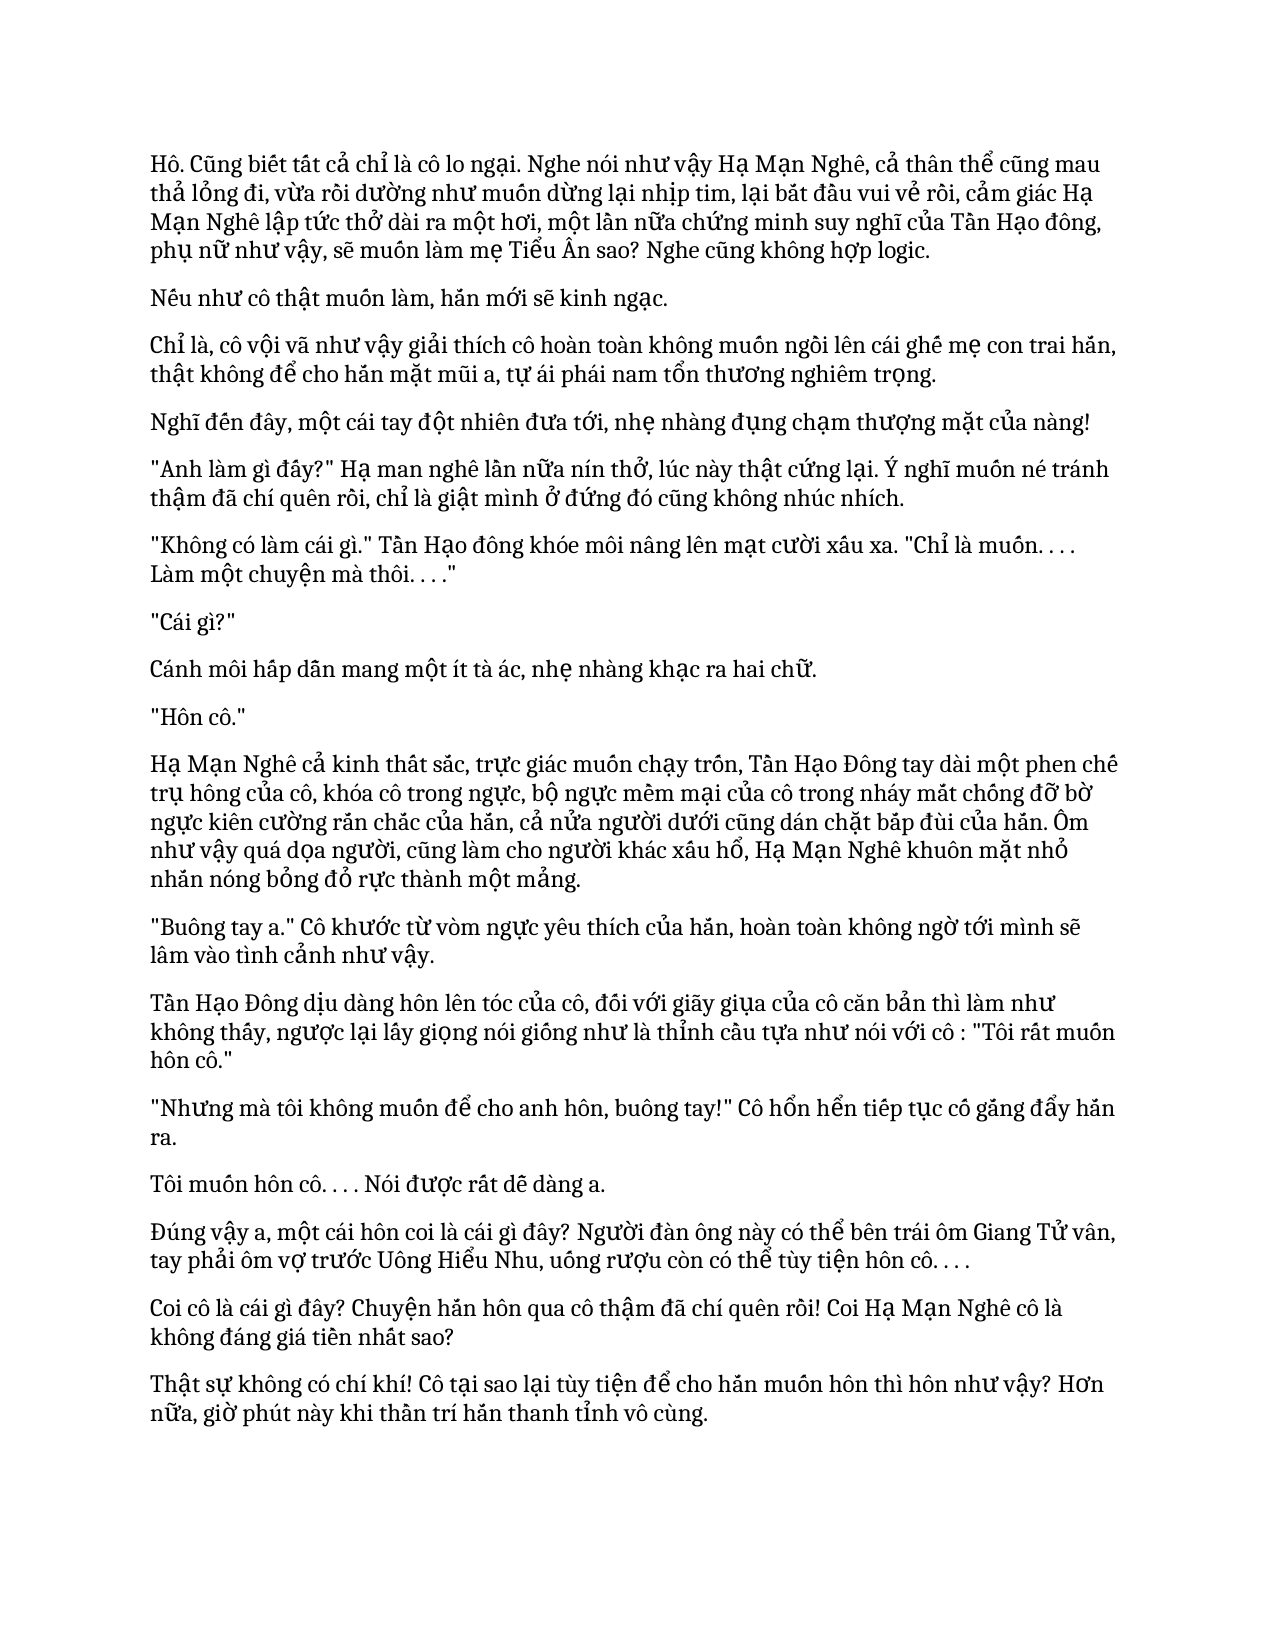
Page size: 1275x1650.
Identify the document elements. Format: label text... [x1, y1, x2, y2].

text "Anh làm gì đấy?" Hạ man nghê lần nữa nín thở, lúc này thật cứng lại. Ý nghĩ muốn né tránh thậm đã chí quên rồi, chỉ là giật mình ở đứng đó cũng không nhúc nhích. [150, 455, 1125, 512]
text Đúng vậy a, một cái hôn coi là cái gì đây? Người đàn ông này có thể bên trái ôm Giang Tử vân, tay phải ôm vợ trước Uông Hiểu Nhu, uống rượu còn có thể tùy tiện hôn cô. . . . [150, 1217, 1125, 1275]
text Hạ Mạn Nghê cả kinh thất sắc, trực giác muốn chạy trốn, Tần Hạo Đông tay dài một phen chế trụ hông của cô, khóa cô trong ngực, bộ ngực mềm mại của cô trong nháy mắt chống đỡ bờ ngực kiên cường rắn chắc của hắn, cả nửa người dưới cũng dán chặt bắp đùi của hắn. Ôm như vậy quá dọa người, cũng làm cho người khác xấu hổ, Hạ Mạn Nghê khuôn mặt nhỏ nhắn nóng bỏng đỏ rực thành một mảng. [150, 750, 1125, 894]
text "Cái gì?" [150, 607, 1125, 636]
text "Nhưng mà tôi không muốn để cho anh hôn, buông tay!" Cô hổn hển tiếp tục cố gắng đẩy hắn ra. [150, 1094, 1125, 1151]
text Tần Hạo Đông dịu dàng hôn lên tóc của cô, đối với giãy giụa của cô căn bản thì làm như không thấy, ngược lại lấy giọng nói giống như là thỉnh cầu tựa như nói với cô : "Tôi rất muốn hôn cô." [150, 989, 1125, 1075]
text "Buông tay a." Cô khước từ vòm ngực yêu thích của hắn, hoàn toàn không ngờ tới mình sẽ lâm vào tình cảnh như vậy. [150, 912, 1125, 970]
text "Không có làm cái gì." Tần Hạo đông khóe môi nâng lên mạt cười xấu xa. "Chỉ là muốn. . . . Làm một chuyện mà thôi. . . ." [150, 531, 1125, 589]
text Hô. Cũng biết tất cả chỉ là cô lo ngại. Nghe nói như vậy Hạ Mạn Nghê, cả thân thể cũng mau thả lỏng đi, vừa rồi dường như muốn dừng lại nhịp tim, lại bắt đầu vui vẻ rồi, cảm giác Hạ Mạn Nghê lập tức thở dài ra một hơi, một lần nữa chứng minh suy nghĩ của Tần Hạo đông, phụ nữ như vậy, sẽ muốn làm mẹ Tiểu Ân sao? Nghe cũng không hợp logic. [150, 150, 1125, 265]
text Coi cô là cái gì đây? Chuyện hắn hôn qua cô thậm đã chí quên rồi! Coi Hạ Mạn Nghê cô là không đáng giá tiền nhất sao? [150, 1294, 1125, 1351]
text "Hôn cô." [150, 702, 1125, 731]
text Cánh môi hấp dẫn mang một ít tà ác, nhẹ nhàng khạc ra hai chữ. [150, 655, 1125, 684]
text Thật sự không có chí khí! Cô tại sao lại tùy tiện để cho hắn muốn hôn thì hôn như vậy? Hơn nữa, giờ phút này khi thần trí hắn thanh tỉnh vô cùng. [150, 1370, 1125, 1427]
text Nghĩ đến đây, một cái tay đột nhiên đưa tới, nhẹ nhàng đụng chạm thượng mặt của nàng! [150, 407, 1125, 436]
text Nếu như cô thật muốn làm, hắn mới sẽ kinh ngạc. [150, 284, 1125, 312]
text Tôi muốn hôn cô. . . . Nói được rất dễ dàng a. [150, 1170, 1125, 1199]
text Chỉ là, cô vội vã như vậy giải thích cô hoàn toàn không muốn ngồi lên cái ghế mẹ con trai hắn, thật không để cho hắn mặt mũi a, tự ái phái nam tổn thương nghiêm trọng. [150, 331, 1125, 389]
